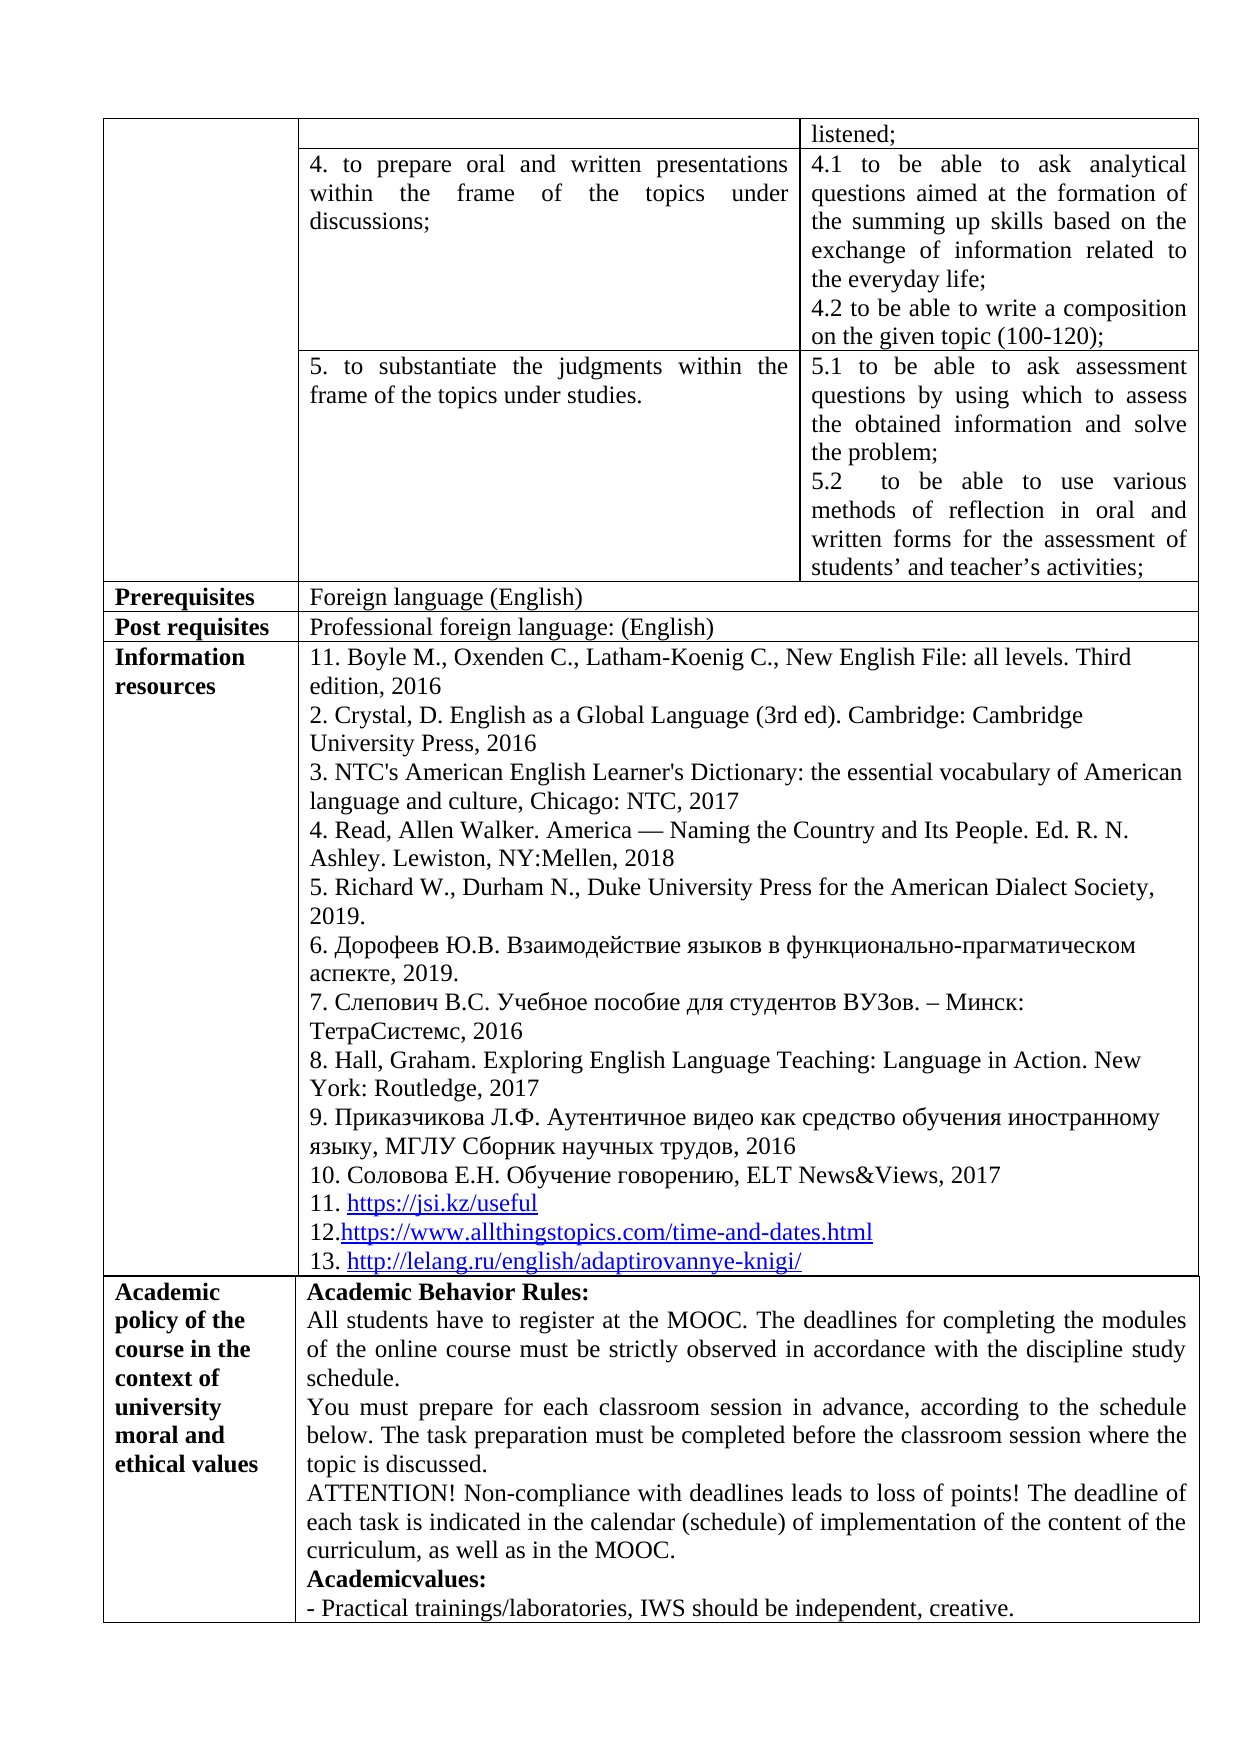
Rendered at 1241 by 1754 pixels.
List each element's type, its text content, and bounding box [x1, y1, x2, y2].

table_cell 5. to substantiate the judgments within the frame of the topics under studies. [299, 351, 799, 581]
table_cell 4. to prepare oral and written presentations within the frame of the topics under discussions; [299, 149, 799, 350]
table_cell 4.1 to be able to ask analytical questions aimed at the formation of the summing up skills based on the exchange of information related to the everyday life; 4.2 to be able to write a composition on the given topic (100-120); [801, 149, 1198, 350]
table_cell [801, 119, 1198, 148]
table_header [296, 1277, 1199, 1622]
table_cell Information resources [104, 642, 298, 1275]
table_cell Professional foreign language: (English) [299, 612, 1198, 641]
table_cell Foreign language (English) [299, 582, 1198, 611]
table_cell 5.1 to be able to ask assessment questions by using which to assess the obtained information and solve the problem; 5.2 to be able to use various methods of reflection in oral and written forms for the assessment of students’ and teacher’s activities; [801, 351, 1198, 581]
table_cell Post requisites [104, 612, 298, 641]
table_cell 11. Boyle M., Oxenden C., Latham-Koenig C., New English File: all levels. Third edition, 2016 2. Crystal, D. English as a Global Language (3rd ed). Cambridge: Cambridge University Press, 2016 3. NTC's American English Learner's Dictionary: the essential vocabulary of American language and culture, Chicago: NTC, 2017 4. Read, Allen Walker. America — Naming the Country and Its People. Ed. R. N. Ashley. Lewiston, NY:Mellen, 2018 5. Richard W., Durham N., Duke University Press for the American Dialect Society, 2019. 6. Дорофеев Ю.В. Взаимодействие языков в функционально-прагматическом аспекте, 2019. 7. Слепович В.С. Учебное пособие для студентов ВУЗов. – Минск: ТетраСистемс, 2016 8. Hall, Graham. Exploring English Language Teaching: Language in Action. New York: Routledge, 2017 9. Приказчикова Л.Ф. Аутентичное видео как средство обучения иностранному языку, МГЛУ Сборник научных трудов, 2016 10. Соловова E.H. Обучение говорению, ELT News&Views, 2017 11. https://jsi.kz/useful 12.https://www.allthingstopics.com/time-and-dates.html 13. http://lelang.ru/english/adaptirovannye-knigi/ [299, 642, 1198, 1275]
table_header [104, 1277, 295, 1622]
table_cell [299, 119, 799, 148]
table_cell Prerequisites [104, 582, 298, 611]
